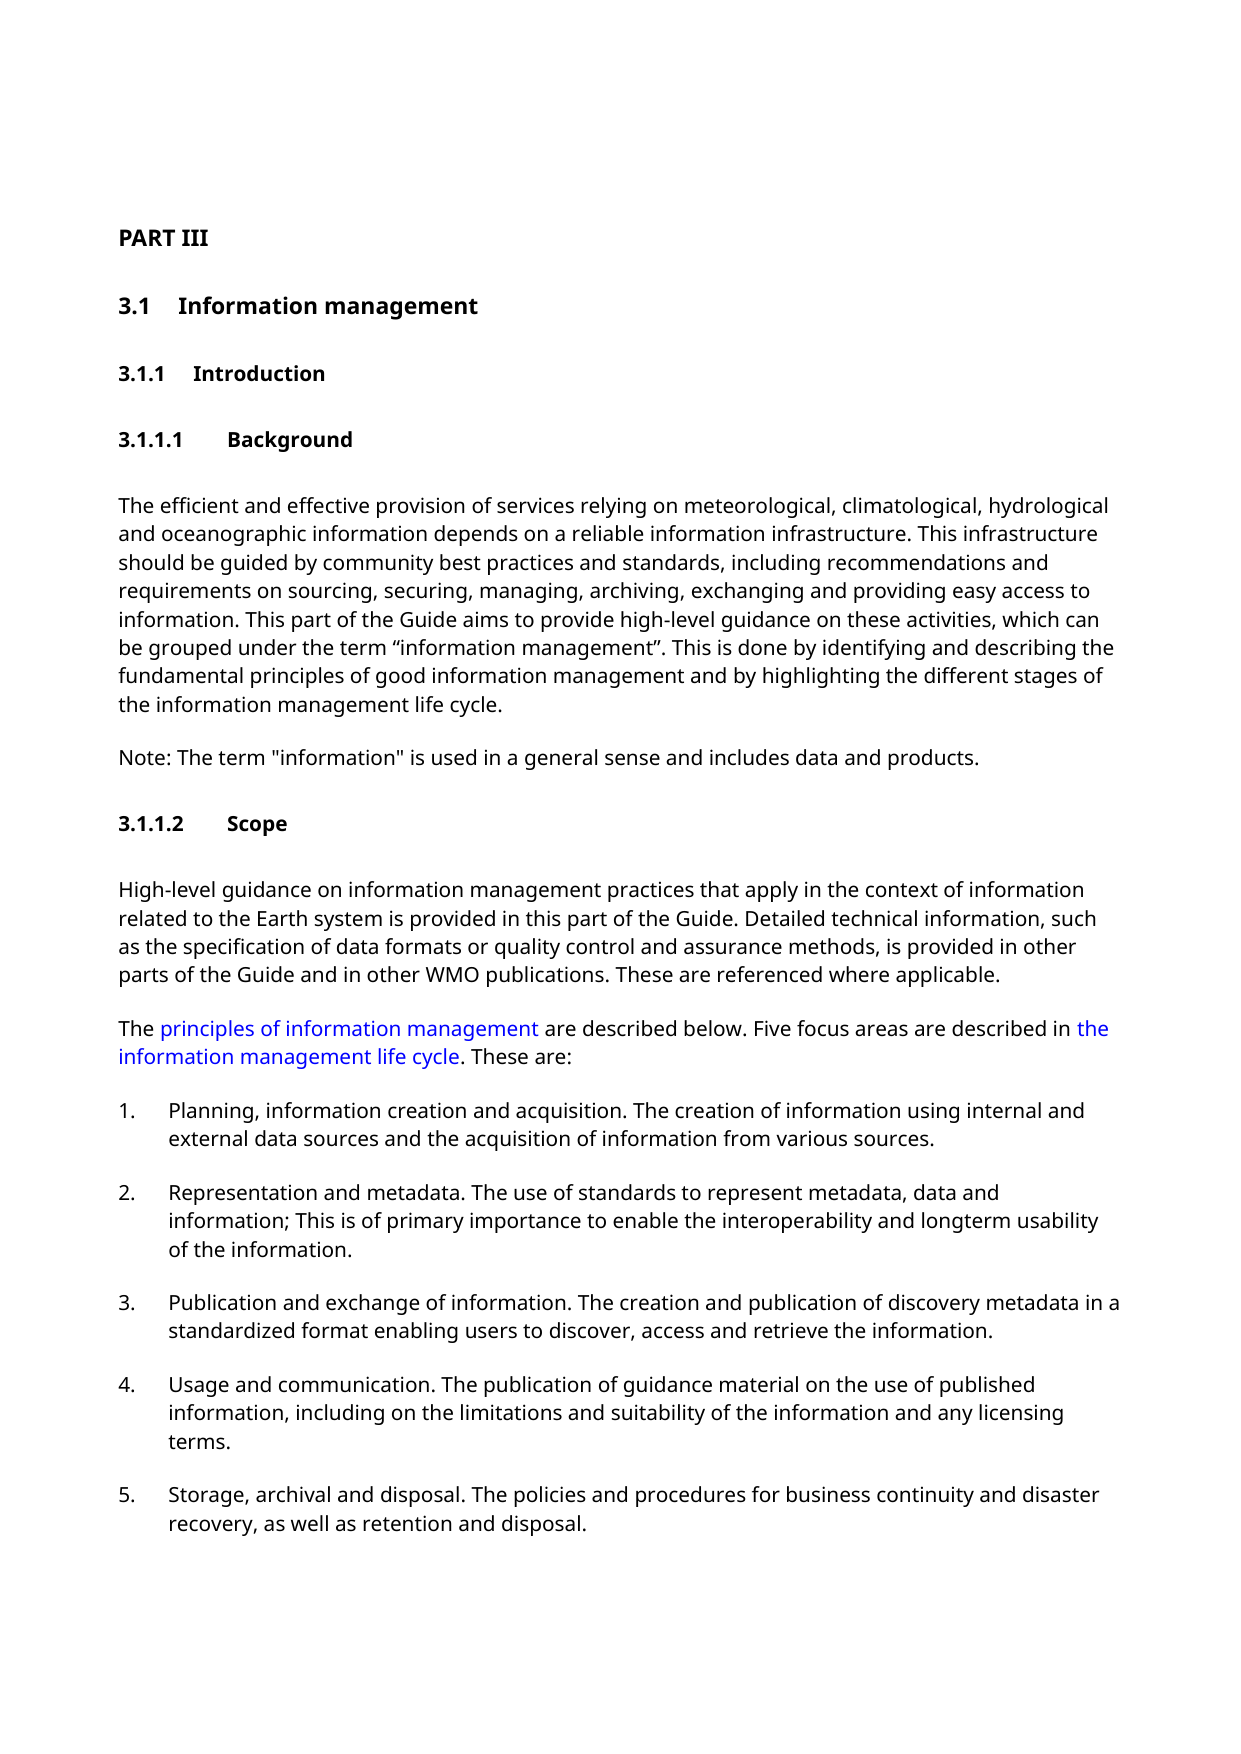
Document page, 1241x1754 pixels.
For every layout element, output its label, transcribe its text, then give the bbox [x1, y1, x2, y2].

text High-level guidance on information management practices that apply in the context of information related to the Earth system is provided in this part of the Guide. Detailed technical information, such as the specification of data formats or quality control and assurance methods, is provided in other parts of the Guide and in other WMO publications. These are referenced where applicable. [118, 875, 1122, 989]
text 2. Representation and metadata. The use of standards to represent metadata, data and information; This is of primary importance to enable the interoperability and longterm usability of the information. [118, 1178, 1122, 1263]
text The efficient and effective provision of services relying on meteorological, climatological, hydrological and oceanographic information depends on a reliable information infrastructure. This infrastructure should be guided by community best practices and standards, including recommendations and requirements on sourcing, securing, managing, archiving, exchanging and providing easy access to information. This part of the Guide aims to provide high-level guidance on these activities, which can be grouped under the term “information management”. This is done by identifying and describing the fundamental principles of good information management and by highlighting the different stages of the information management life cycle. [118, 491, 1122, 718]
text The principles of information management are described below. Five focus areas are described in the information management life cycle. These are: [118, 1014, 1122, 1071]
list 3.1.1.2 Scope [118, 809, 1122, 838]
text Note: The term "information" is used in a general sense and includes data and products. [118, 743, 1122, 772]
list PART III [118, 222, 1122, 253]
list 3.1.1.1 Background [118, 425, 1122, 453]
text 5. Storage, archival and disposal. The policies and procedures for business continuity and disaster recovery, as well as retention and disposal. [118, 1480, 1122, 1537]
text 3. Publication and exchange of information. The creation and publication of discovery metadata in a standardized format enabling users to discover, access and retrieve the information. [118, 1288, 1122, 1345]
text 1. Planning, information creation and acquisition. The creation of information using internal and external data sources and the acquisition of information from various sources. [118, 1096, 1122, 1153]
list 3.1.1 Introduction [118, 359, 1122, 387]
text 4. Usage and communication. The publication of guidance material on the use of published information, including on the limitations and suitability of the information and any licensing terms. [118, 1370, 1122, 1455]
list 3.1 Information management [118, 290, 1122, 322]
